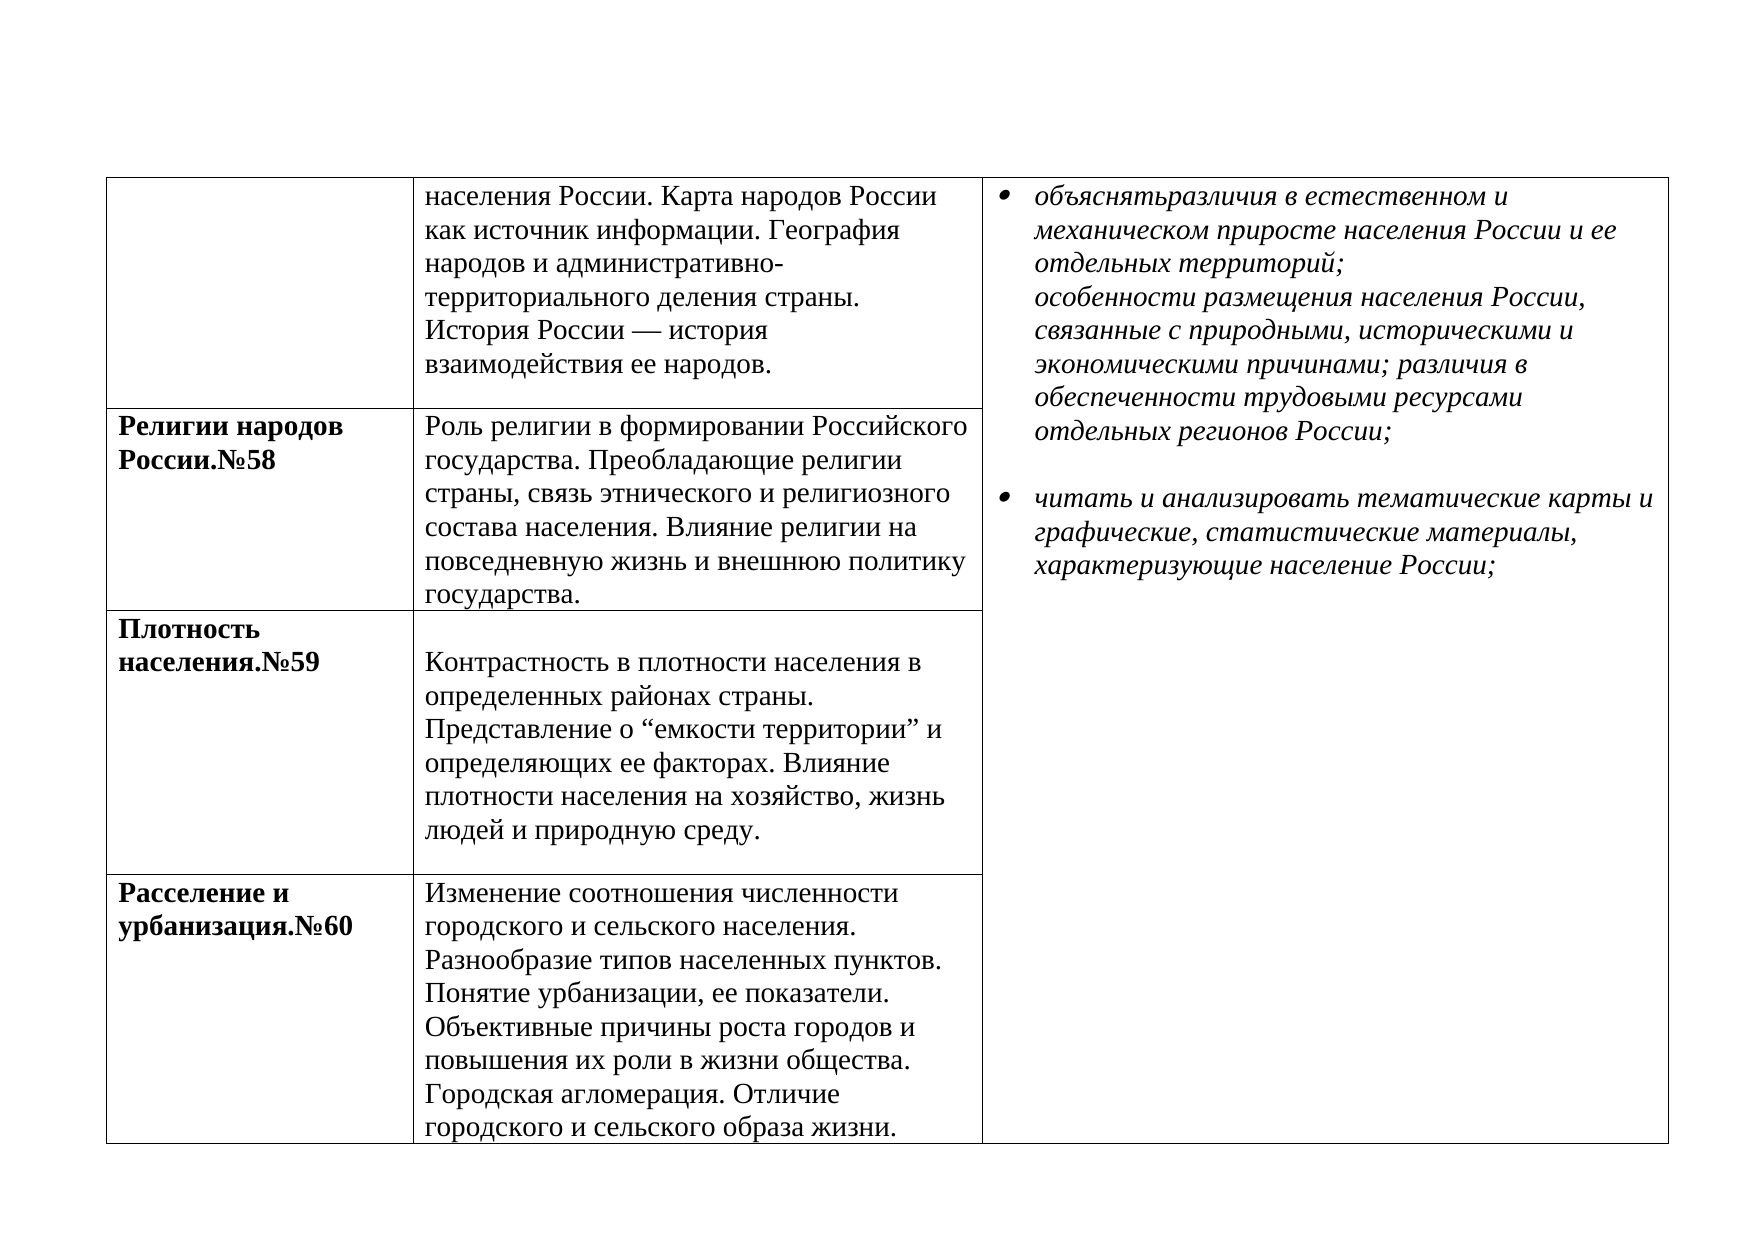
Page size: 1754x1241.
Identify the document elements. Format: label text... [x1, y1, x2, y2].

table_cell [414, 875, 982, 1143]
table_cell Религии народов России.№58 [107, 409, 413, 610]
table_cell Роль религии в формировании Российского государства. Преобладающие религии страны, связь этнического и религиозного состава населения. Влияние религии на повседневную жизнь и внешнюю политику государства. [414, 409, 982, 610]
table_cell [414, 178, 982, 407]
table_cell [107, 178, 413, 407]
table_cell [107, 875, 413, 1143]
table_cell Контрастность в плотности населения в определенных районах страны. Представление о “емкости территории” и определяющих ее факторах. Влияние плотности населения на хозяйство, жизнь людей и природную среду. [414, 611, 982, 874]
table_cell Плотность населения.№59 [107, 611, 413, 874]
